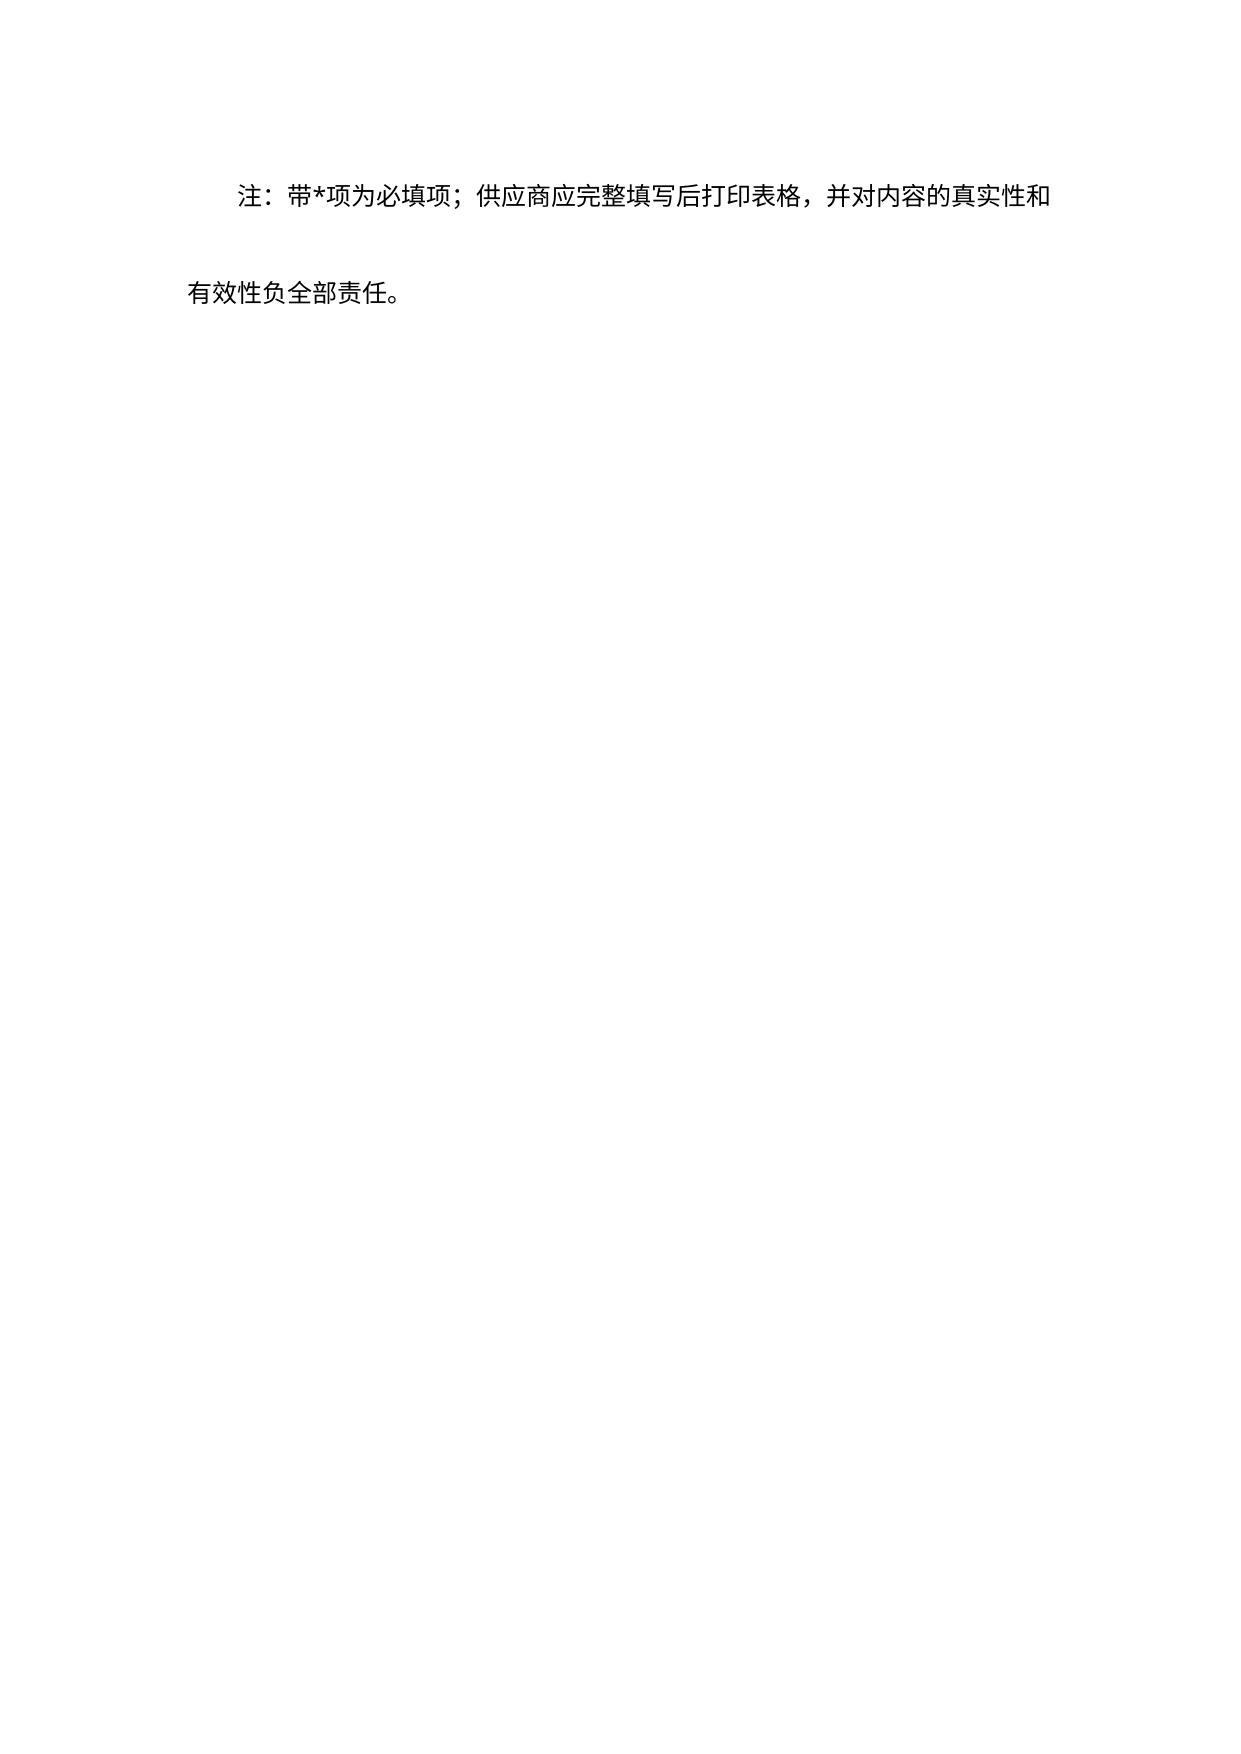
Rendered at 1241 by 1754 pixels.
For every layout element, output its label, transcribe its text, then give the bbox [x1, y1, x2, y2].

text 注：带*项为必填项；供应商应完整填写后打印表格，并对内容的真实性和有效性负全部责任。 [187, 162, 1053, 324]
